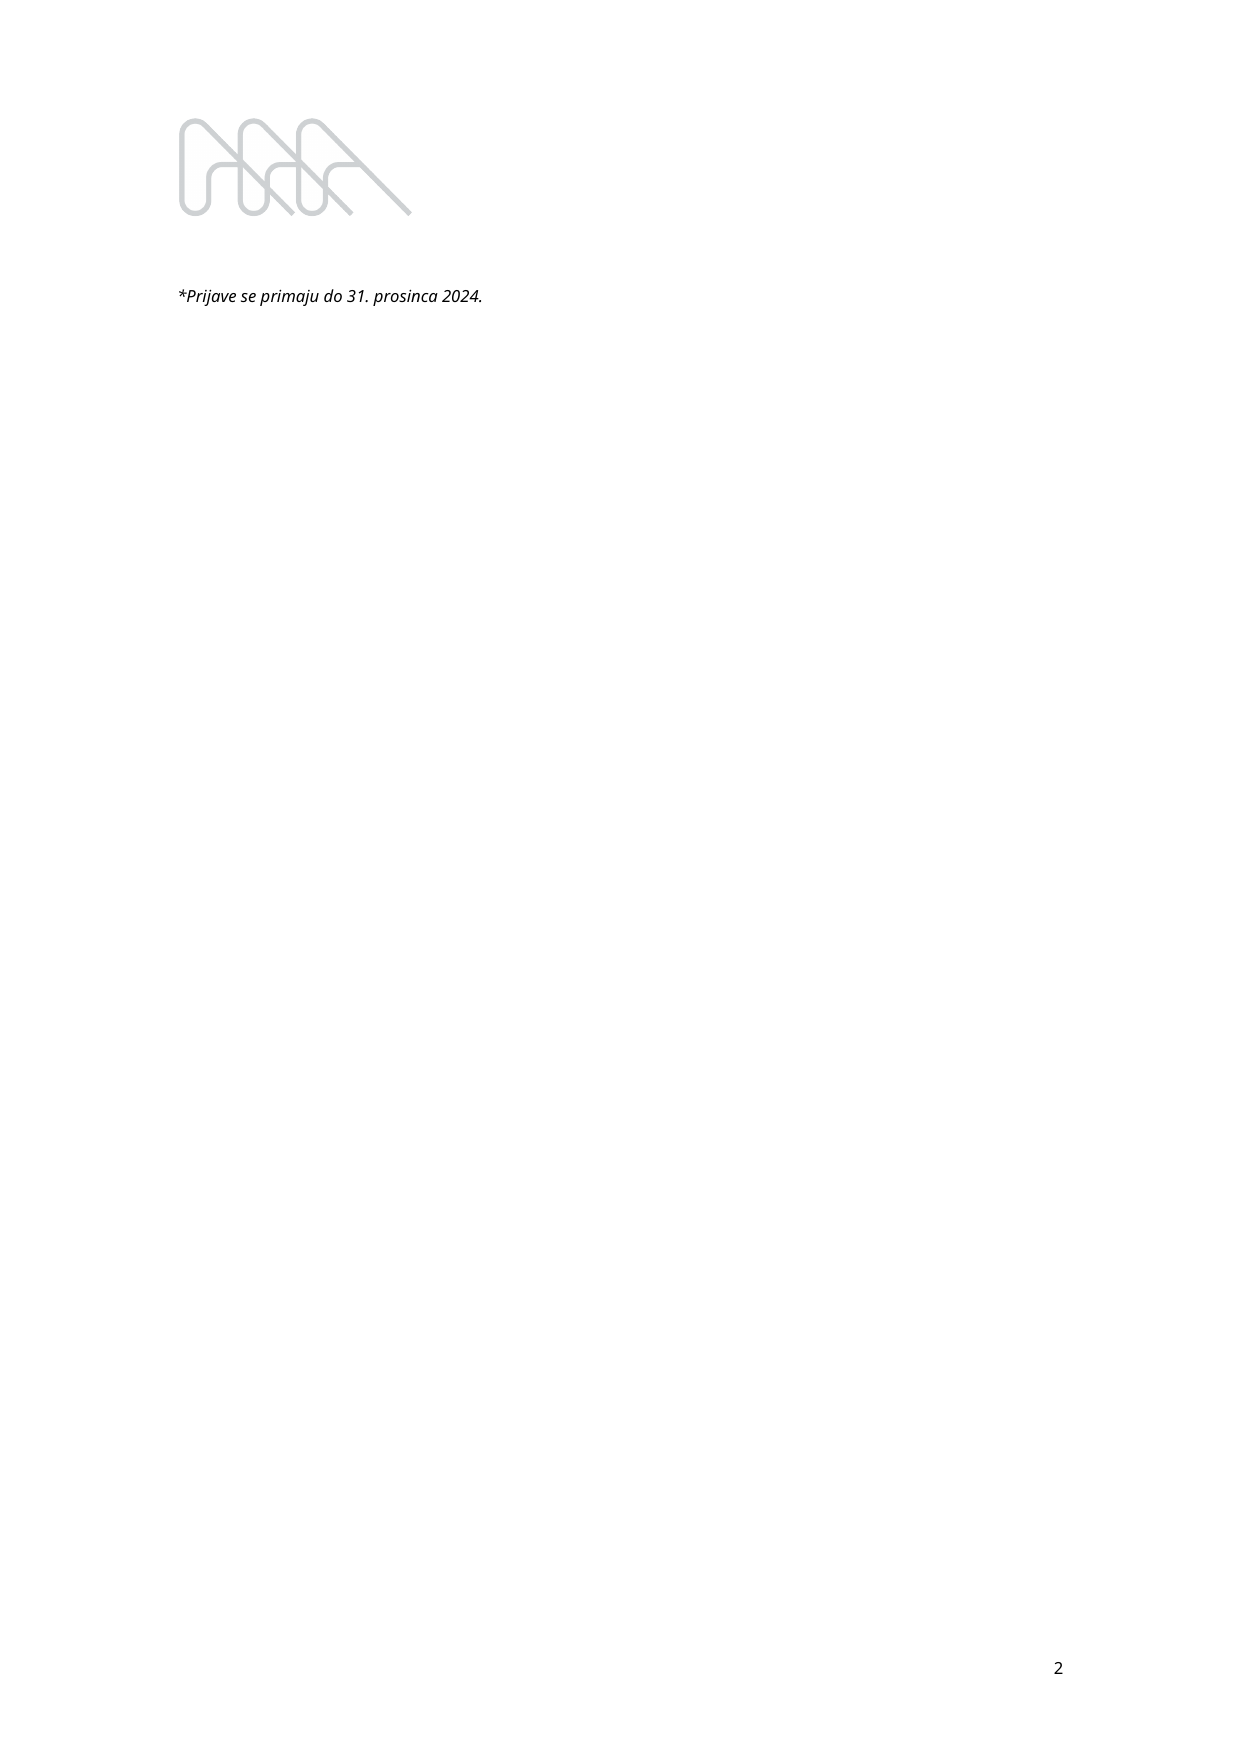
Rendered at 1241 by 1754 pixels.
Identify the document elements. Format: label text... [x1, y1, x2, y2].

text *Prijave se primaju do 31. prosinca 2024. [177, 285, 1063, 307]
picture [177, 118, 414, 218]
